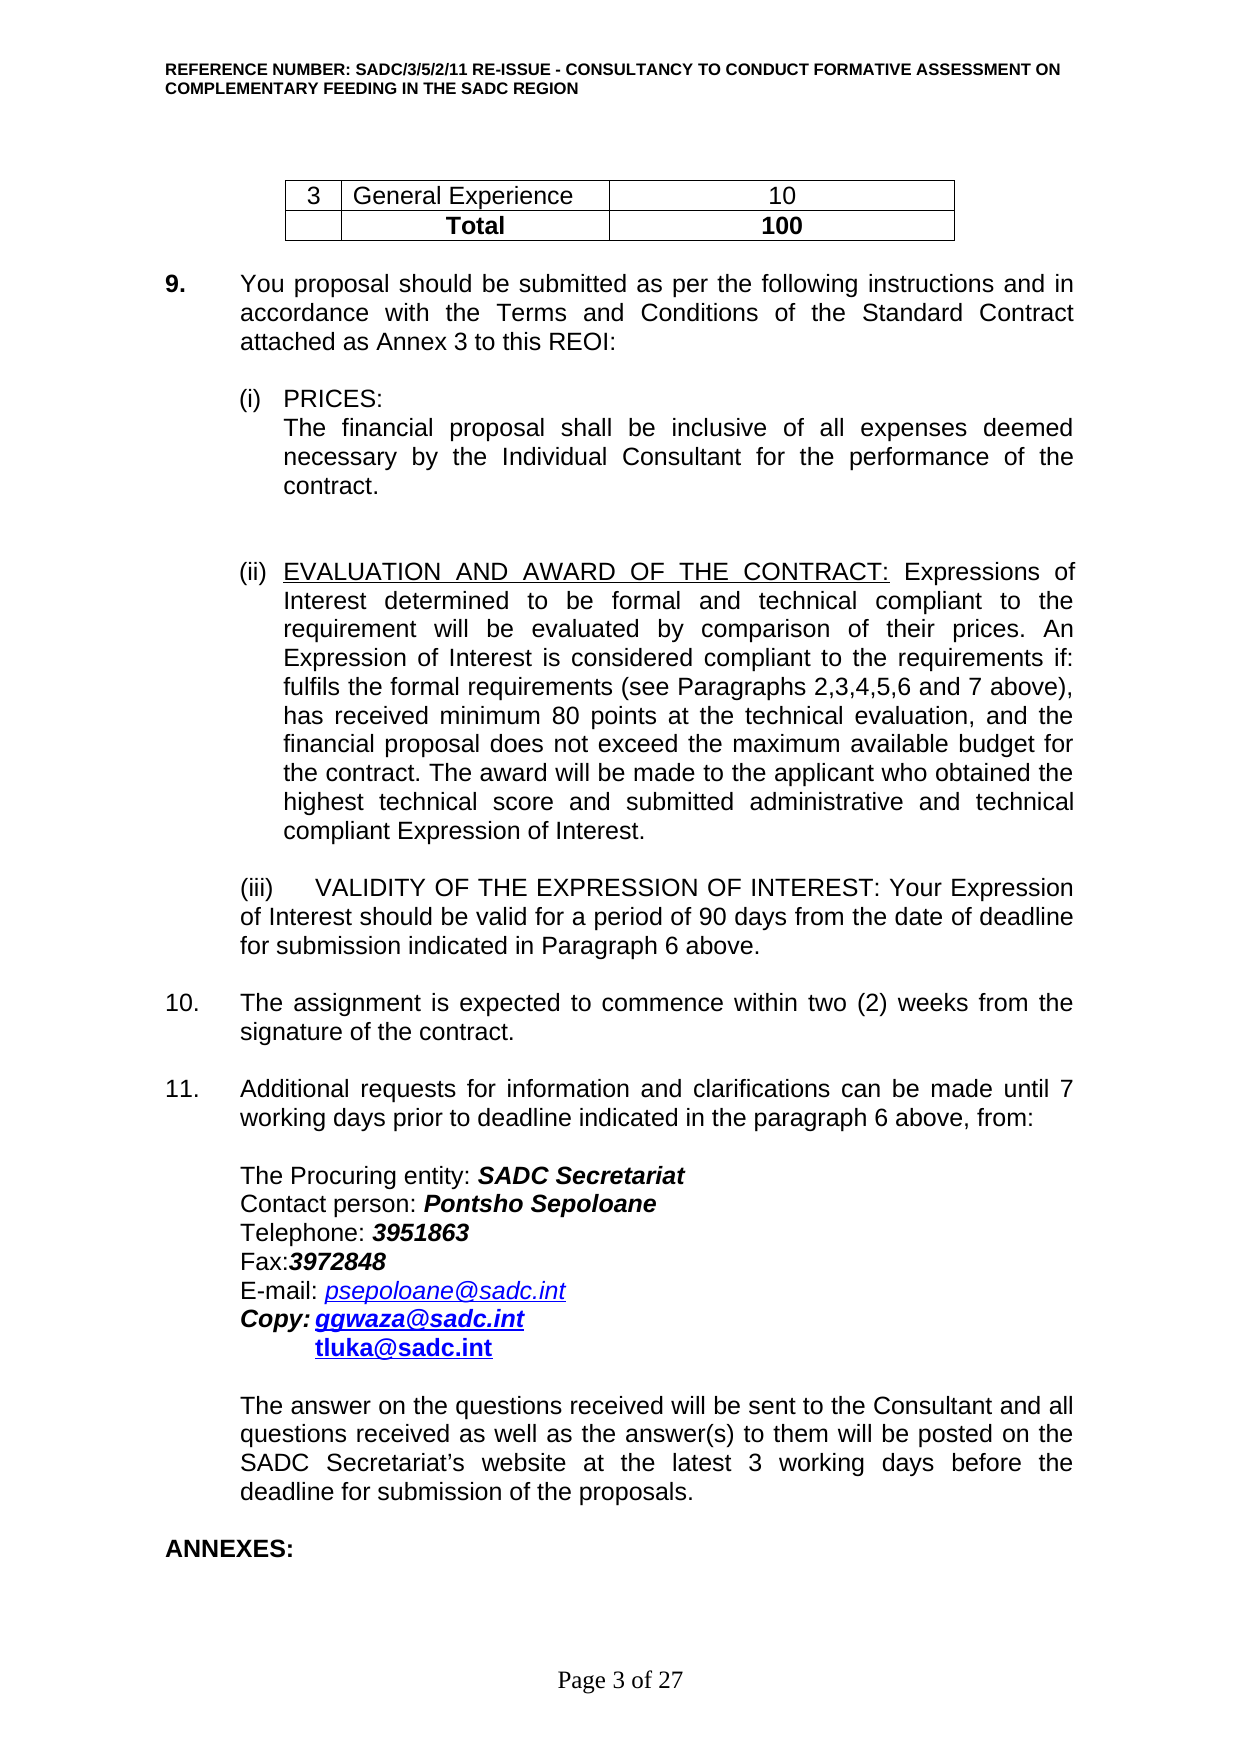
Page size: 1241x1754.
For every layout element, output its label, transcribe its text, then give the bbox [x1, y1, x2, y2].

text The answer on the questions received will be sent to the Consultant and all questions received as well as the answer(s) to them will be posted on the SADC Secretariat’s website at the latest 3 working days before the deadline for submission of the proposals. [165, 1391, 1075, 1506]
text 9. You proposal should be submitted as per the following instructions and in accordance with the Terms and Conditions of the Standard Contract attached as Annex 3 to this REOI: [165, 269, 1075, 356]
text E-mail: psepoloane@sadc.int [165, 1276, 1075, 1304]
table_cell 10 [610, 181, 954, 210]
table_cell Total [342, 211, 609, 239]
table_cell General Experience [342, 181, 609, 210]
text (ii) EVALUATION AND AWARD OF THE CONTRACT: Expressions of Interest determined to be formal and technical compliant to the requirement will be evaluated by comparison of their prices. An Expression of Interest is considered compliant to the requirements if: fulfils the formal requirements (see Paragraphs 2,3,4,5,6 and 7 above), has received minimum 80 points at the technical evaluation, and the financial proposal does not exceed the maximum available budget for the contract. The award will be made to the applicant who obtained the highest technical score and submitted administrative and technical compliant Expression of Interest. [239, 557, 1075, 844]
text 11. Additional requests for information and clarifications can be made until 7 working days prior to deadline indicated in the paragraph 6 above, from: [165, 1074, 1075, 1132]
text The Procuring entity: SADC Secretariat [165, 1161, 1075, 1189]
text Copy: ggwaza@sadc.int [165, 1304, 1075, 1333]
text tluka@sadc.int [165, 1333, 1075, 1362]
text Contact person: Pontsho Sepoloane [165, 1189, 1075, 1218]
text ANNEXES: [165, 1534, 1075, 1563]
table_cell 3 [286, 181, 341, 210]
text (i) PRICES: [239, 384, 1075, 413]
table_cell 100 [610, 211, 954, 239]
table_cell [286, 211, 341, 239]
text (iii) VALIDITY OF THE EXPRESSION OF INTEREST: Your Expression of Interest should be valid for a period of 90 days from the date of deadline for submission indicated in Paragraph 6 above. [240, 873, 1075, 959]
text 10. The assignment is expected to commence within two (2) weeks from the signature of the contract. [165, 988, 1075, 1046]
text Telephone: 3951863 [165, 1218, 1075, 1247]
text The financial proposal shall be inclusive of all expenses deemed necessary by the Individual Consultant for the performance of the contract. [283, 413, 1075, 499]
text Fax:3972848 [165, 1247, 1075, 1276]
